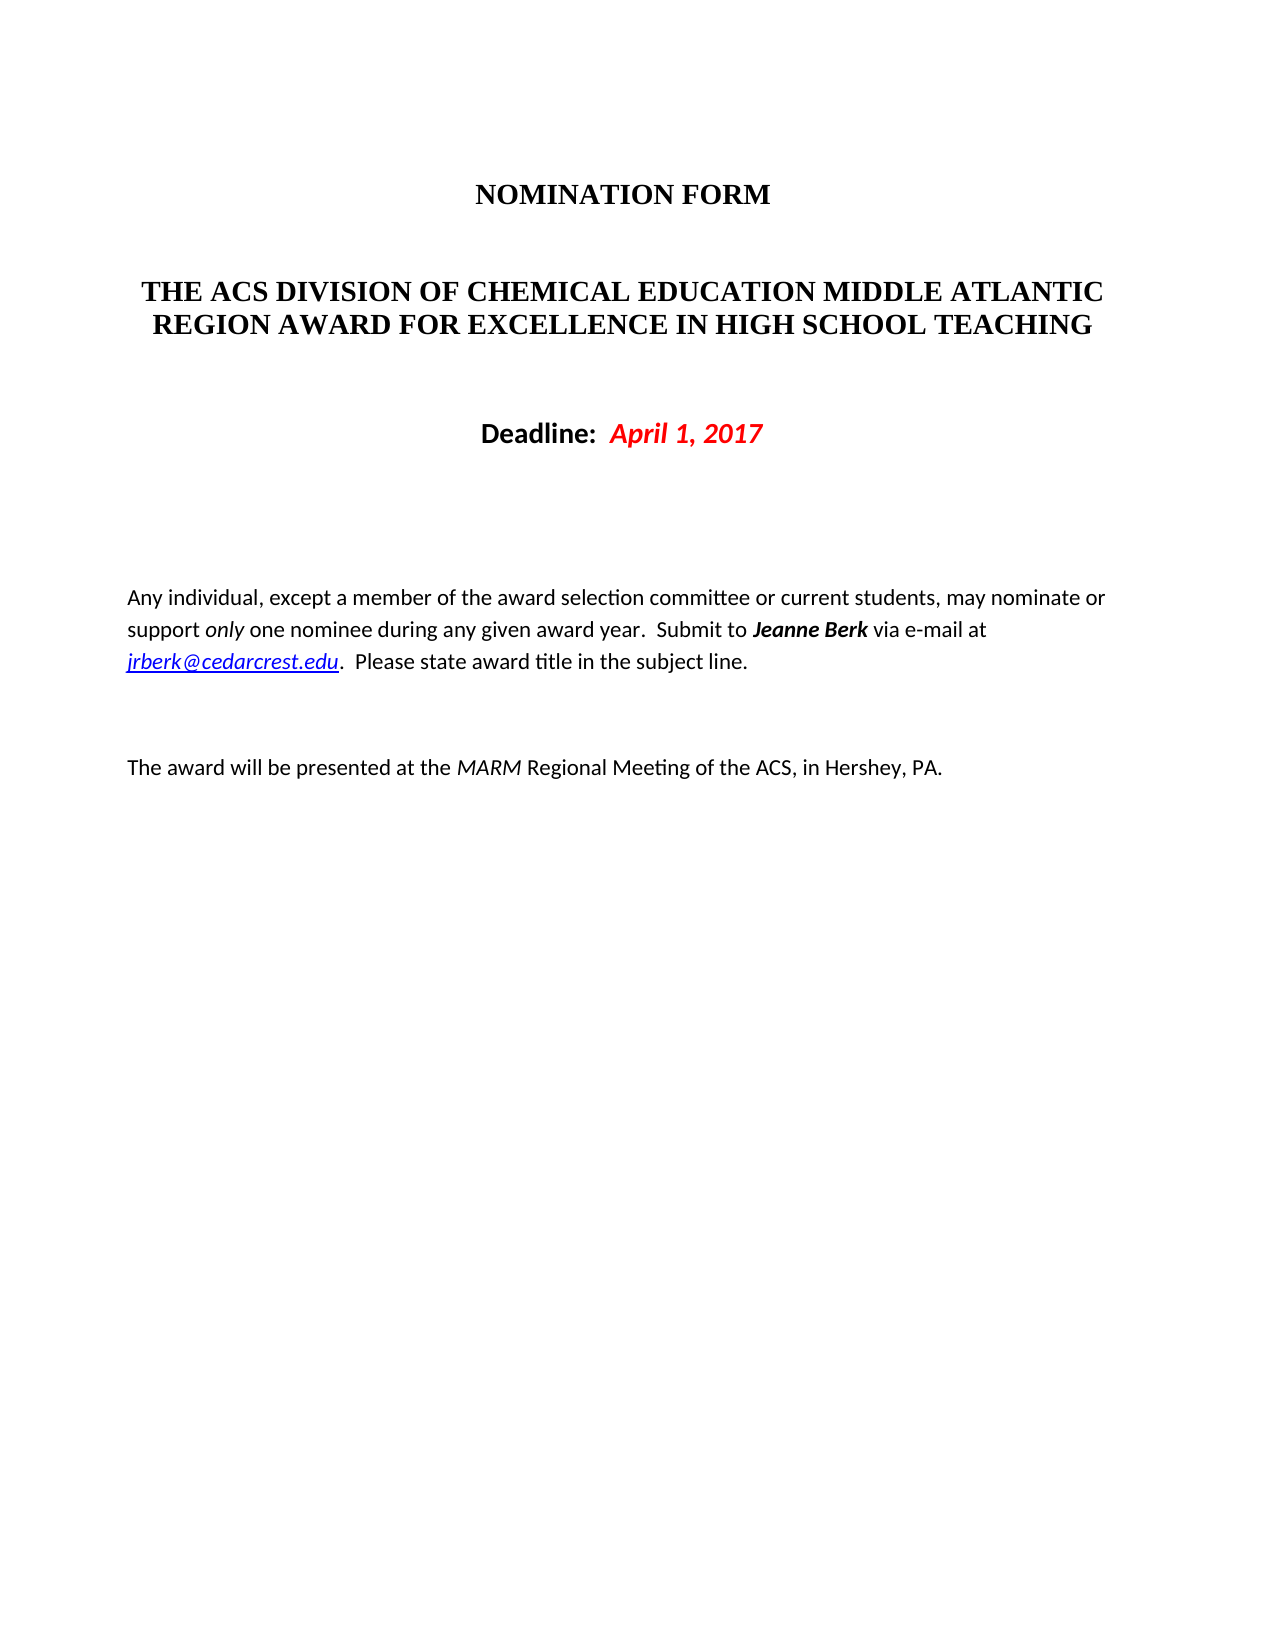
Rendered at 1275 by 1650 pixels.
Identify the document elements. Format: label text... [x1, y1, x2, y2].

text Deadline: April 1, 2017 [127, 415, 1119, 451]
title NOMINATION FORM [127, 177, 1119, 211]
subtitle THE ACS DIVISION OF CHEMICAL EDUCATION MIDDLE ATLANTIC REGION AWARD FOR EXCELLENCE IN HIGH SCHOOL TEACHING [127, 274, 1119, 341]
text The award will be presented at the MARM Regional Meeting of the ACS, in Hershey, PA. [127, 753, 1119, 781]
text Any individual, except a member of the award selection committee or current students, may nominate or support only one nominee during any given award year. Submit to Jeanne Berk via e-mail at jrberk@cedarcrest.edu. Please state award title in the subject line. [127, 583, 1119, 675]
